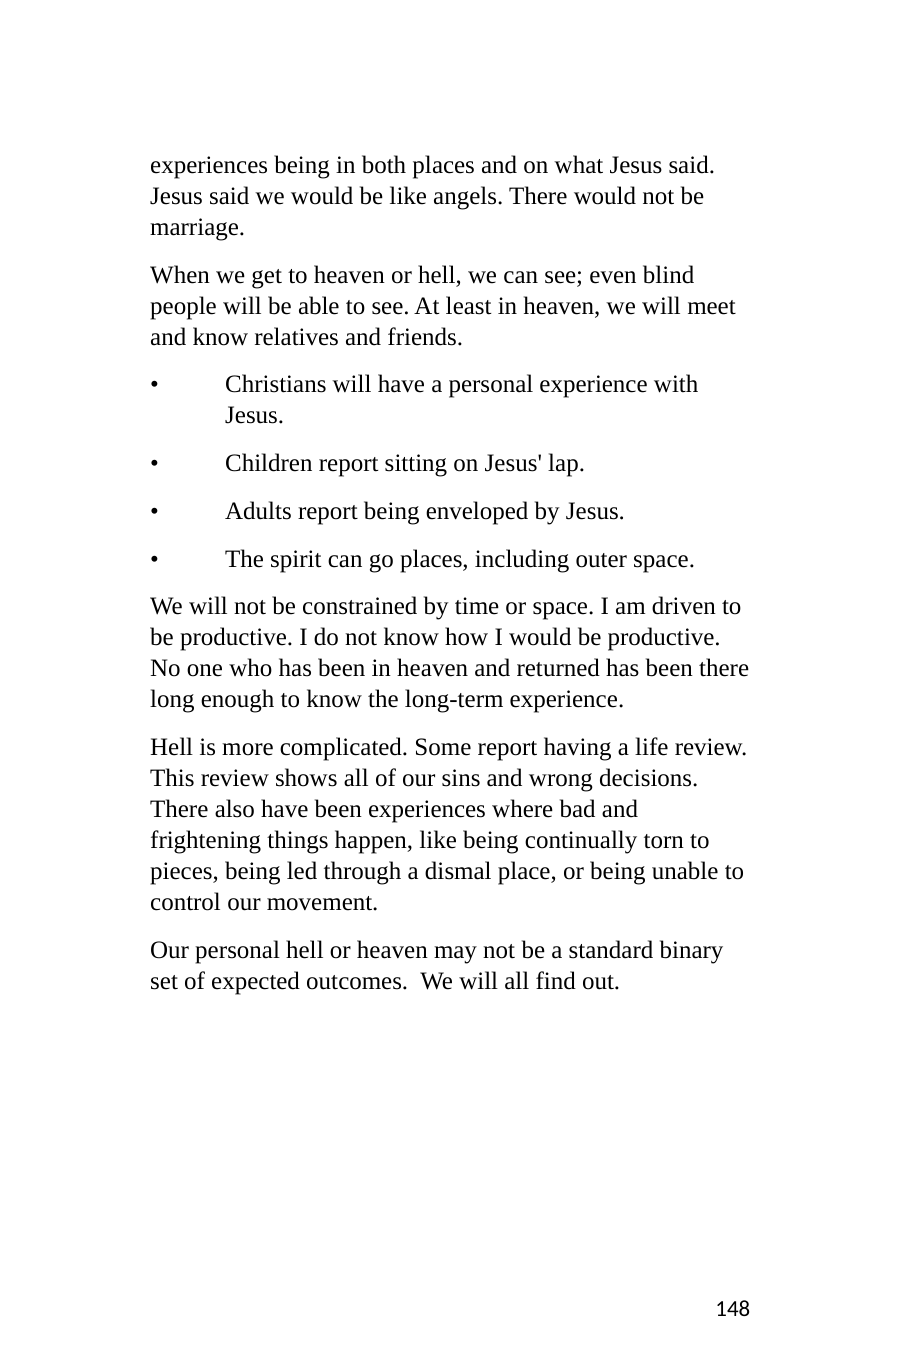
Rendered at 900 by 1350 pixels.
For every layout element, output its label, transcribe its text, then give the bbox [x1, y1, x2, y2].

text When we get to heaven or hell, we can see; even blind people will be able to see. At least in heaven, we will meet and know relatives and friends. [150, 260, 750, 351]
text • Christians will have a personal experience with Jesus. [150, 369, 750, 429]
text We will not be constrained by time or space. I am driven to be productive. I do not know how I would be productive. No one who has been in heaven and returned has been there long enough to know the long-term experience. [150, 591, 750, 713]
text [150, 150, 750, 241]
text Hell is more complicated. Some report having a life review. This review shows all of our sins and wrong decisions. There also have been experiences where bad and frightening things happen, like being continually torn to pieces, being led through a dismal place, or being unable to control our movement. [150, 732, 750, 916]
text Our personal hell or heaven may not be a standard binary set of expected outcomes. We will all find out. [150, 935, 750, 995]
text • Adults report being enveloped by Jesus. [150, 496, 750, 525]
text • The spirit can go places, including outer space. [150, 544, 750, 572]
text • Children report sitting on Jesus' lap. [150, 448, 750, 477]
